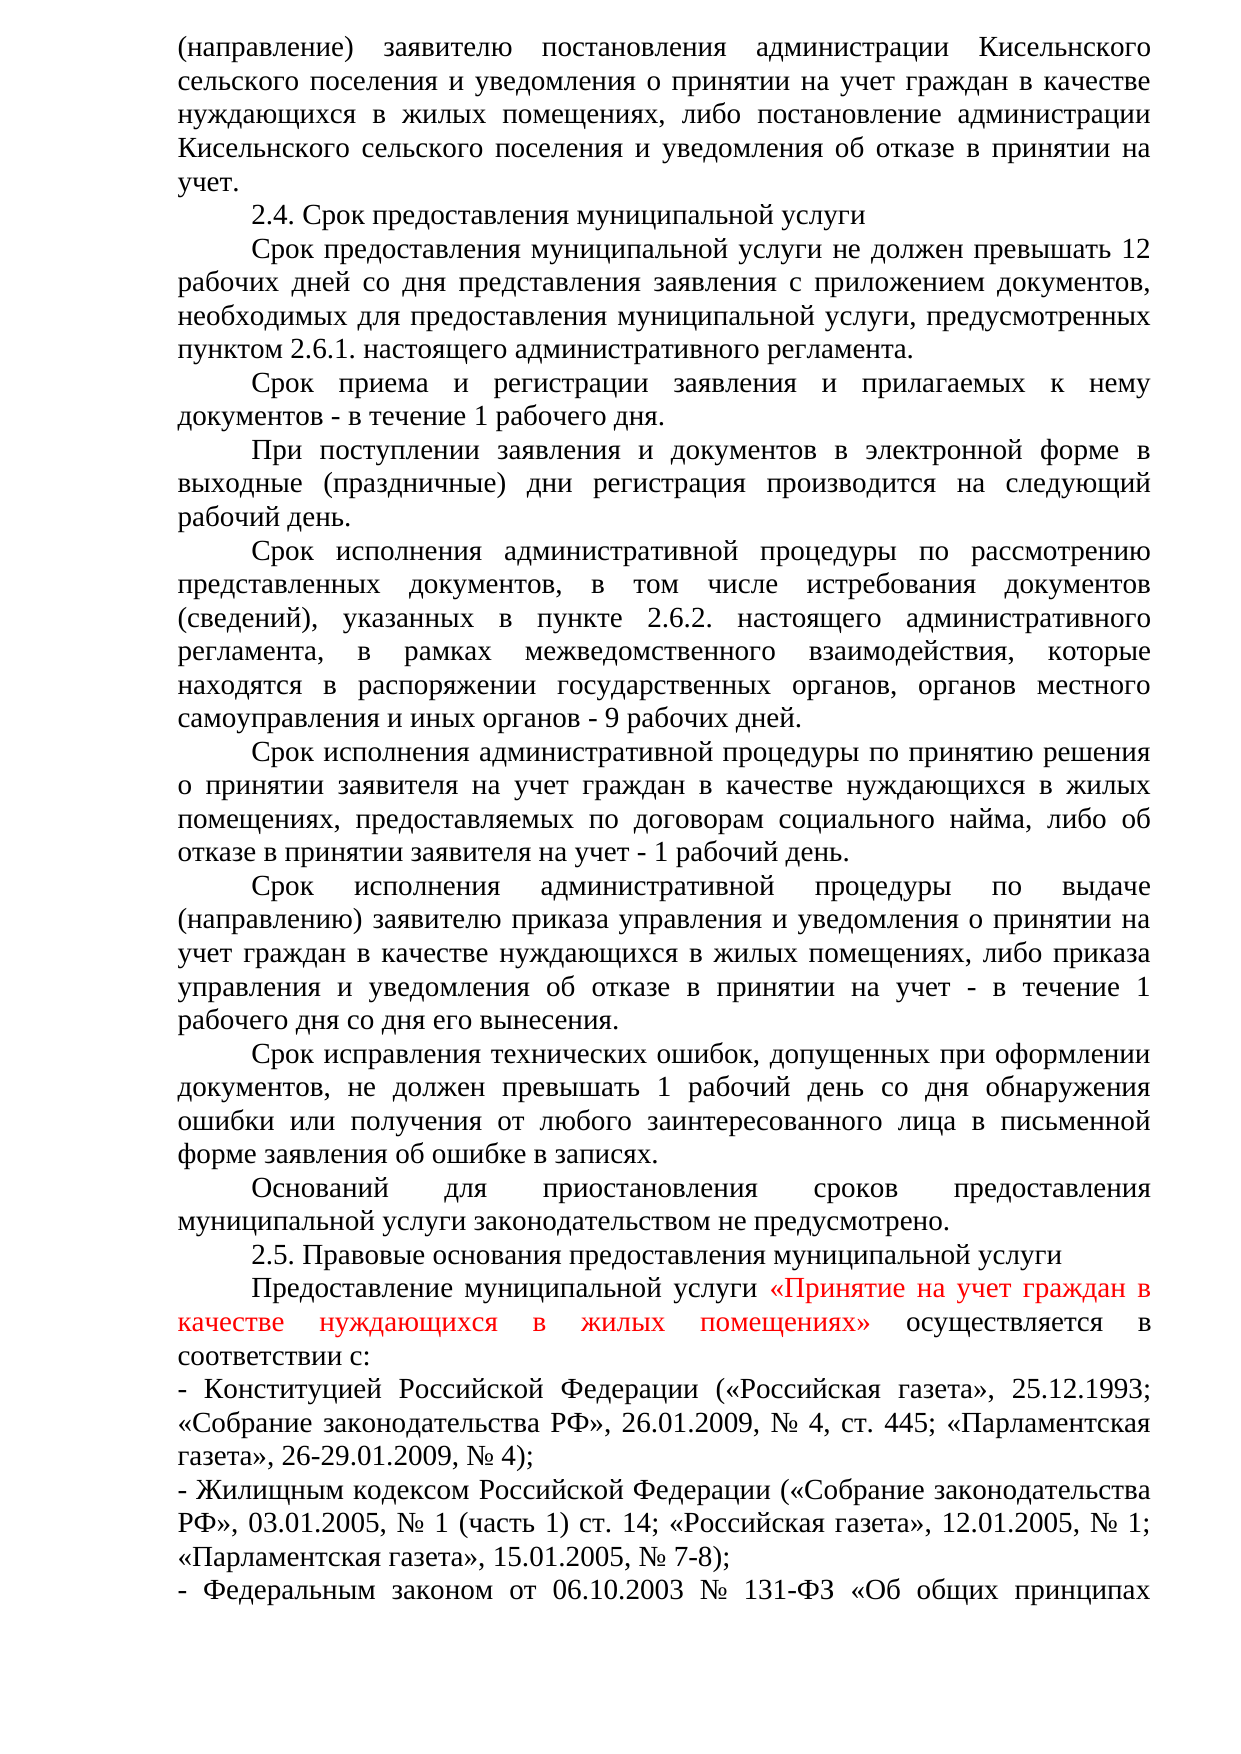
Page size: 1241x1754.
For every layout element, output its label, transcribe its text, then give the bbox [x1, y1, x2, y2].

text Срок исполнения административной процедуры по принятию решения о принятии заявителя на учет граждан в качестве нуждающихся в жилых помещениях, предоставляемых по договорам социального найма, либо об отказе в принятии заявителя на учет - 1 рабочий день. [177, 734, 1152, 868]
text При поступлении заявления и документов в электронной форме в выходные (праздничные) дни регистрация производится на следующий рабочий день. [177, 432, 1152, 533]
text 2.5. Правовые основания предоставления муниципальной услуги [177, 1237, 1152, 1271]
text Срок приема и регистрации заявления и прилагаемых к нему документов - в течение 1 рабочего дня. [177, 365, 1152, 432]
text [177, 29, 1152, 197]
text Срок исполнения административной процедуры по рассмотрению представленных документов, в том числе истребования документов (сведений), указанных в пункте 2.6.2. настоящего административного регламента, в рамках межведомственного взаимодействия, которые находятся в распоряжении государственных органов, органов местного самоуправления и иных органов - 9 рабочих дней. [177, 533, 1152, 734]
text Срок исполнения административной процедуры по выдаче (направлению) заявителю приказа управления и уведомления о принятии на учет граждан в качестве нуждающихся в жилых помещениях, либо приказа управления и уведомления об отказе в принятии на учет - в течение 1 рабочего дня со дня его вынесения. [177, 868, 1152, 1036]
text Срок исправления технических ошибок, допущенных при оформлении документов, не должен превышать 1 рабочий день со дня обнаружения ошибки или получения от любого заинтересованного лица в письменной форме заявления об ошибке в записях. [177, 1036, 1152, 1170]
text - Жилищным кодексом Российской Федерации («Собрание законодательства РФ», 03.01.2005, № 1 (часть 1) ст. 14; «Российская газета», 12.01.2005, № 1; «Парламентская газета», 15.01.2005, № 7-8); [177, 1472, 1152, 1572]
text - Конституцией Российской Федерации («Российская газета», 25.12.1993; «Собрание законодательства РФ», 26.01.2009, № 4, ст. 445; «Парламентская газета», 26-29.01.2009, № 4); [177, 1371, 1152, 1472]
text Оснований для приостановления сроков предоставления муниципальной услуги законодательством не предусмотрено. [177, 1170, 1152, 1237]
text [177, 1572, 1152, 1606]
text Предоставление муниципальной услуги «Принятие на учет граждан в качестве нуждающихся в жилых помещениях» осуществляется в соответствии с: [177, 1271, 1152, 1371]
text 2.4. Срок предоставления муниципальной услуги [177, 197, 1152, 231]
text Срок предоставления муниципальной услуги не должен превышать 12 рабочих дней со дня представления заявления с приложением документов, необходимых для предоставления муниципальной услуги, предусмотренных пунктом 2.6.1. настоящего административного регламента. [177, 231, 1152, 365]
